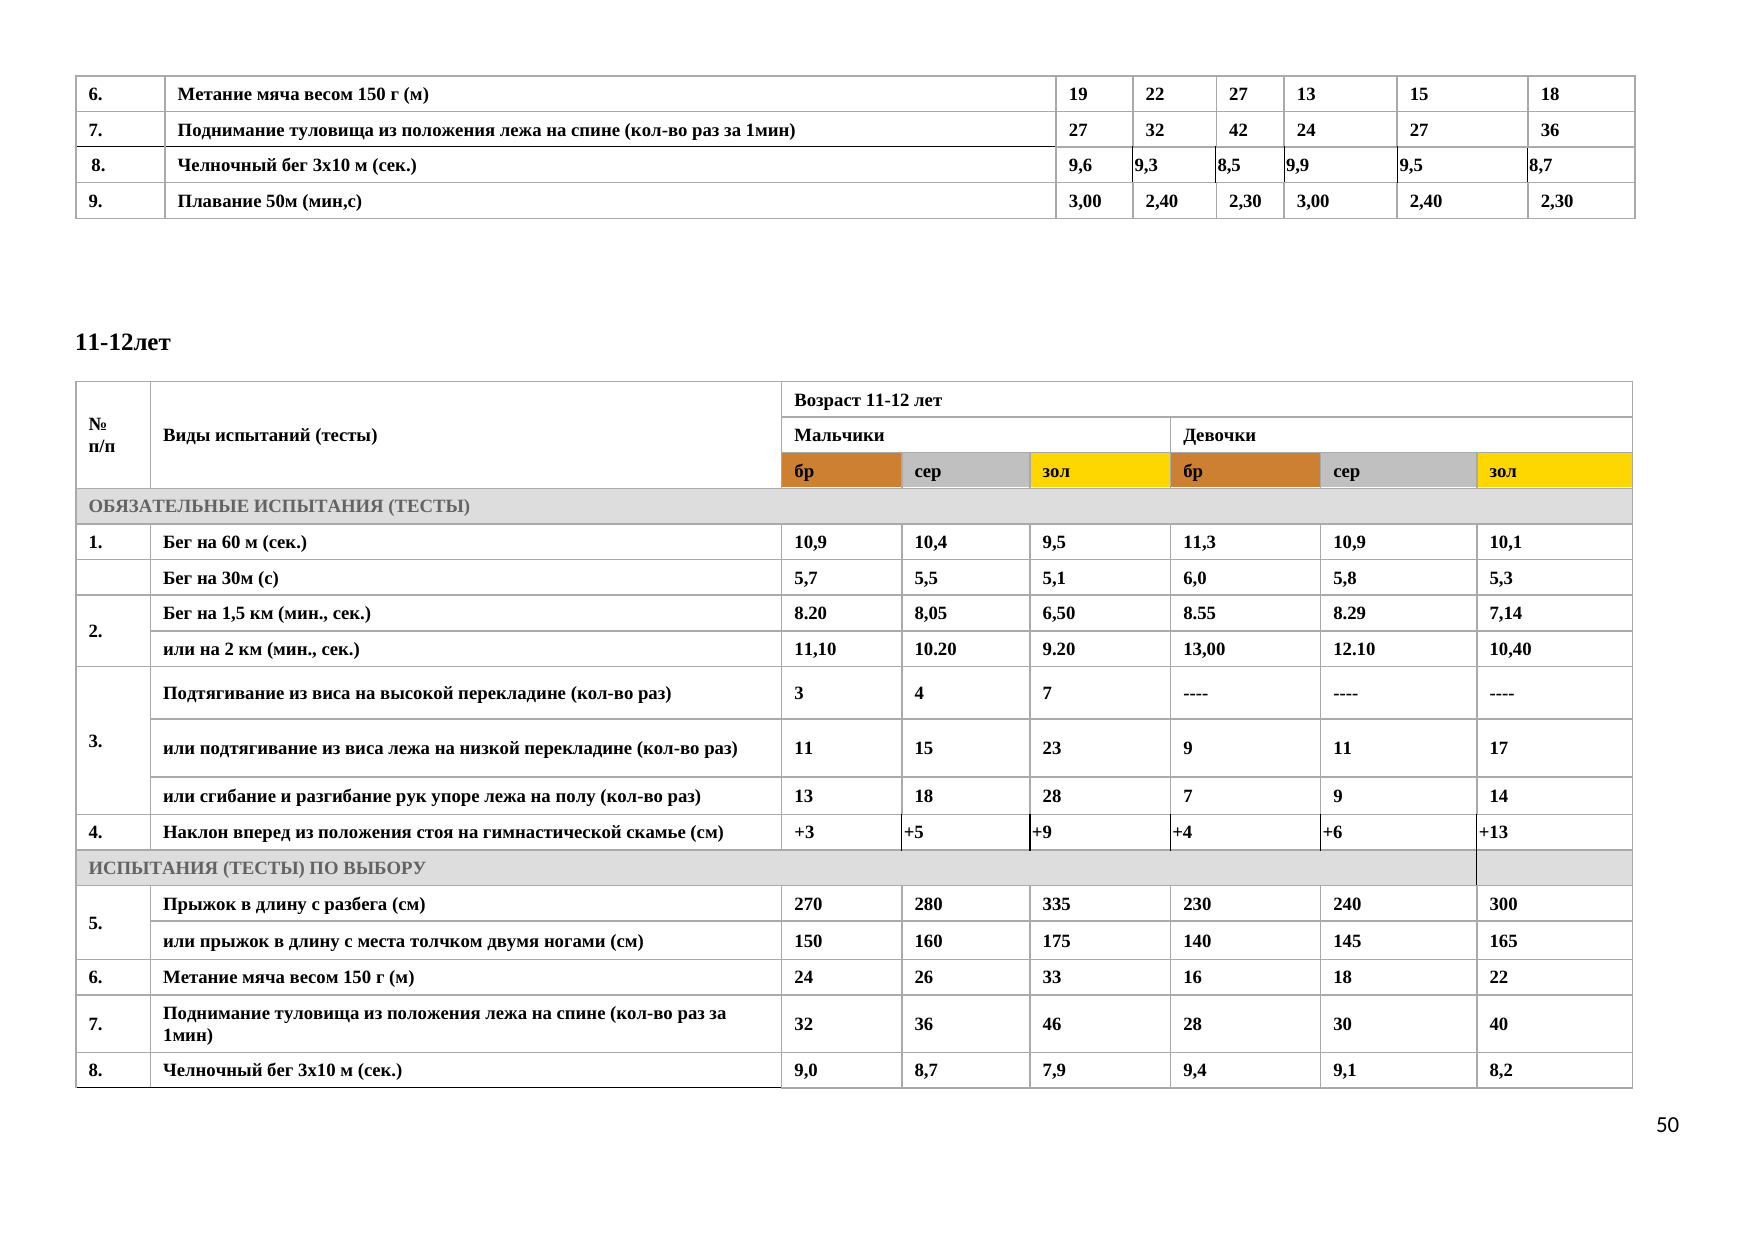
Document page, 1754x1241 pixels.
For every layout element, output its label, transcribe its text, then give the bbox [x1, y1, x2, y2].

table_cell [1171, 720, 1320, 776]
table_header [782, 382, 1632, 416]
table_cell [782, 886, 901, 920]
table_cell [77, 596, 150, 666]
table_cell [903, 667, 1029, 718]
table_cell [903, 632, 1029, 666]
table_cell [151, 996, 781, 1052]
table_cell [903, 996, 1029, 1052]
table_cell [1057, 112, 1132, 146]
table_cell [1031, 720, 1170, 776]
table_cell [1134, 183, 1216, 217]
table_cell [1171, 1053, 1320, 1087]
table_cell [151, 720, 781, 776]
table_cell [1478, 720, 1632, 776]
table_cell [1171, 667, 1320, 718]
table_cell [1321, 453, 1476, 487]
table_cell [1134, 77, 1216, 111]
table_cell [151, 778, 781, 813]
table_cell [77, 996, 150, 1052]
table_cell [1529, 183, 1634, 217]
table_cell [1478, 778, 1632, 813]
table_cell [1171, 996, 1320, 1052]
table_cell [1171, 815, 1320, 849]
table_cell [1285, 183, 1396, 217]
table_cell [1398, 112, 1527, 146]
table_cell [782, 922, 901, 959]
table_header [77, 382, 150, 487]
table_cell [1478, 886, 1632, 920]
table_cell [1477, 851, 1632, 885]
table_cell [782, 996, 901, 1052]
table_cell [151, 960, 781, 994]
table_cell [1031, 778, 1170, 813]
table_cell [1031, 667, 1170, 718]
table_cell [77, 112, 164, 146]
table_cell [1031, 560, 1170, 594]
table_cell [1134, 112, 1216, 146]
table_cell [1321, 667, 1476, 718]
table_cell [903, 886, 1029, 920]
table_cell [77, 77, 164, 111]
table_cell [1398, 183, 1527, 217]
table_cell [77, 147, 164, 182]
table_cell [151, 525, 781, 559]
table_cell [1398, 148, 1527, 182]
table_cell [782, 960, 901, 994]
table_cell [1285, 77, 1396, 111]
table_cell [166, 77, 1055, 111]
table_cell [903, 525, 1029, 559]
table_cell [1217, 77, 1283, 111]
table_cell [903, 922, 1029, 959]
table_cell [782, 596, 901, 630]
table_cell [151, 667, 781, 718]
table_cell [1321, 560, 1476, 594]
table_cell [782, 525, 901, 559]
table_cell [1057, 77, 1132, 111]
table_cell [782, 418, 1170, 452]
text 11-12лет [75, 327, 1679, 356]
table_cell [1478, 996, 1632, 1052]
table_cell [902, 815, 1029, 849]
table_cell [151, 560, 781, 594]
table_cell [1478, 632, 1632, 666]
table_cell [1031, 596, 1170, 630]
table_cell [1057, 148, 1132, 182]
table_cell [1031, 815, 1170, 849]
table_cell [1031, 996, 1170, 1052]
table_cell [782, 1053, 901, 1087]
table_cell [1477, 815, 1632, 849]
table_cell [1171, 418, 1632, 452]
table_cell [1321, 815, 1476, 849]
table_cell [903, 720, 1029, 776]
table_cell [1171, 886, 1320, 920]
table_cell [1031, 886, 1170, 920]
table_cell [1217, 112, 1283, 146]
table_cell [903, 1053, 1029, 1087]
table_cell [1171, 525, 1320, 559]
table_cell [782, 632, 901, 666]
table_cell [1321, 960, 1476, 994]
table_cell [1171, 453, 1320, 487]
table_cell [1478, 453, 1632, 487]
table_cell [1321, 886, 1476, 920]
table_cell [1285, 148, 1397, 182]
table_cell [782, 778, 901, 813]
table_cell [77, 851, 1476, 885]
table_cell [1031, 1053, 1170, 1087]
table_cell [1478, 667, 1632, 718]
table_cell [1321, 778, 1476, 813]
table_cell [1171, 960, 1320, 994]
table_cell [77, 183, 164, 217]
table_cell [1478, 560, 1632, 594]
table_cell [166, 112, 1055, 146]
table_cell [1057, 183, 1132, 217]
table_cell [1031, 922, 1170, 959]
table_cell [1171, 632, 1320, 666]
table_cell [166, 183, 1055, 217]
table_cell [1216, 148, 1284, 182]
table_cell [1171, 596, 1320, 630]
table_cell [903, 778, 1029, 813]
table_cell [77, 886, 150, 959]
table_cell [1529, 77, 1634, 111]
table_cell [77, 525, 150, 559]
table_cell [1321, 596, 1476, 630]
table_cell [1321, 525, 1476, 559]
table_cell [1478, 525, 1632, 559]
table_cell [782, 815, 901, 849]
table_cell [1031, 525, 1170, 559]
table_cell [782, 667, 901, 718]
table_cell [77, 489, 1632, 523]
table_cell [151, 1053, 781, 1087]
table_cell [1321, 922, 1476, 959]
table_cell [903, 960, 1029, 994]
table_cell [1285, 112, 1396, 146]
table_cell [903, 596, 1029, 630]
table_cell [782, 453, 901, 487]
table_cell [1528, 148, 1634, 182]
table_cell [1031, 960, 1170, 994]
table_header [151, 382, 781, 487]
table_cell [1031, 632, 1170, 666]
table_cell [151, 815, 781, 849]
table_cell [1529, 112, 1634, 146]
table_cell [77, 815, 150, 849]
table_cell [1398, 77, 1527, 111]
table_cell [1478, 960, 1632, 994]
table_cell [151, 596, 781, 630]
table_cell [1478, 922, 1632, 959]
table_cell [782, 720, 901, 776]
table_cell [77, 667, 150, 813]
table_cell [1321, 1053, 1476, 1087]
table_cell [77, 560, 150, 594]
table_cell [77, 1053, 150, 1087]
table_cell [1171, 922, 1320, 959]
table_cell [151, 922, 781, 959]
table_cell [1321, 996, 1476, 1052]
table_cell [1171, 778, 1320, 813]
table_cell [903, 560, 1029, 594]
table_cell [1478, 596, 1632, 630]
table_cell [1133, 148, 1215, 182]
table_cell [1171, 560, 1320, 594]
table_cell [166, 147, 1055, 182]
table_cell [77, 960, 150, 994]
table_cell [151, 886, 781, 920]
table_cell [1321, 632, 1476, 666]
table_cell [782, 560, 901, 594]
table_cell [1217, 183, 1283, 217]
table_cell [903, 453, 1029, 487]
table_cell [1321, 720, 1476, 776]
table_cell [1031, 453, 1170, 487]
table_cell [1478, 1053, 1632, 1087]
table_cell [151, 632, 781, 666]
